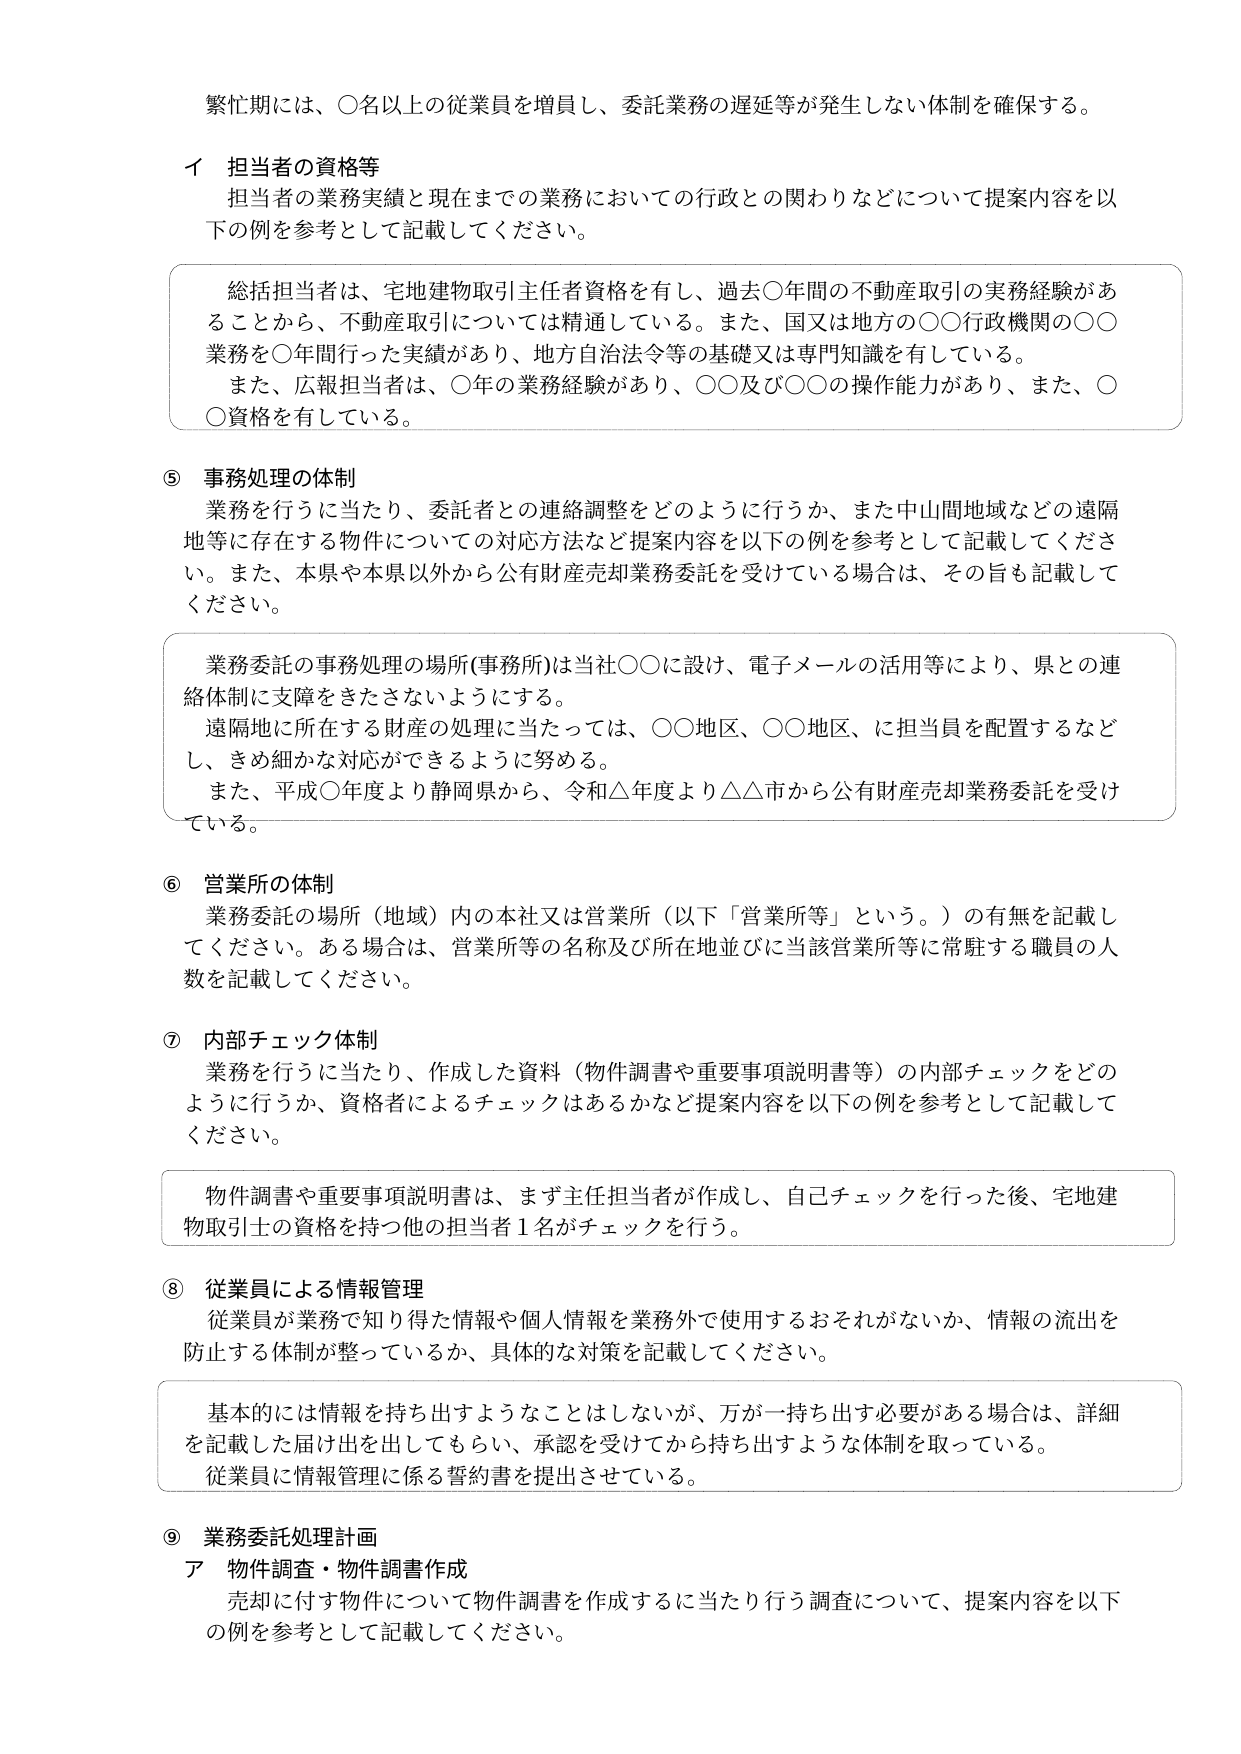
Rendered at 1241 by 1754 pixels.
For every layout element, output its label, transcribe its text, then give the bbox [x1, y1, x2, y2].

text 遠隔地に所在する財産の処理に当たっては、○○地区、○○地区、に担当員を配置するなどし、きめ細かな対応ができるように努める。 [184, 712, 1122, 774]
text また、広報担当者は、○年の業務経験があり、○○及び○○の操作能力があり、また、○○資格を有している。 [206, 368, 1122, 431]
text イ 担当者の資格等 [118, 150, 1122, 181]
text 業務委託の場所（地域）内の本社又は営業所（以下「営業所等」という。）の有無を記載してください。ある場合は、営業所等の名称及び所在地並びに当該営業所等に常駐する職員の人数を記載してください。 [184, 899, 1122, 993]
text 物件調書や重要事項説明書は、まず主任担当者が作成し、自己チェックを行った後、宅地建物取引士の資格を持つ他の担当者１名がチェックを行う。 [184, 1179, 1122, 1242]
text 総括担当者は、宅地建物取引主任者資格を有し、過去○年間の不動産取引の実務経験があることから、不動産取引については精通している。また、国又は地方の○○行政機関の○○業務を○年間行った実績があり、地方自治法令等の基礎又は専門知識を有している。 [206, 274, 1122, 368]
text 従業員が業務で知り得た情報や個人情報を業務外で使用するおそれがないか、情報の流出を防止する体制が整っているか、具体的な対策を記載してください。 [140, 1303, 1122, 1366]
text 基本的には情報を持ち出すようなことはしないが、万が一持ち出す必要がある場合は、詳細を記載した届け出を出してもらい、承認を受けてから持ち出すような体制を取っている。 [140, 1396, 1122, 1459]
text ア 物件調査・物件調書作成 [118, 1552, 1122, 1584]
text 業務を行うに当たり、作成した資料（物件調書や重要事項説明書等）の内部チェックをどのように行うか、資格者によるチェックはあるかなど提案内容を以下の例を参考として記載してください。 [184, 1055, 1122, 1149]
text ⑥ 営業所の体制 [118, 867, 1122, 899]
text 従業員に情報管理に係る誓約書を提出させている。 [140, 1459, 1122, 1491]
text ⑨ 業務委託処理計画 [118, 1520, 1122, 1552]
text ⑦ 内部チェック体制 [118, 1023, 1122, 1055]
text 業務を行うに当たり、委託者との連絡調整をどのように行うか、また中山間地域などの遠隔地等に存在する物件についての対応方法など提案内容を以下の例を参考として記載してください。また、本県や本県以外から公有財産売却業務委託を受けている場合は、その旨も記載してください。 [184, 493, 1122, 619]
text 売却に付す物件について物件調書を作成するに当たり行う調査について、提案内容を以下の例を参考として記載してください。 [206, 1584, 1122, 1647]
text ⑤ 事務処理の体制 [118, 461, 1122, 493]
text また、平成○年度より静岡県から、令和△年度より△△市から公有財産売却業務委託を受けている。 [118, 774, 1122, 837]
text 業務委託の事務処理の場所(事務所)は当社○○に設け、電子メールの活用等により、県との連絡体制に支障をきたさないようにする。 [184, 649, 1122, 712]
text 担当者の業務実績と現在までの業務においての行政との関わりなどについて提案内容を以下の例を参考として記載してください。 [206, 181, 1122, 244]
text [118, 88, 1122, 120]
text ⑧ 従業員による情報管理 [118, 1272, 1122, 1303]
